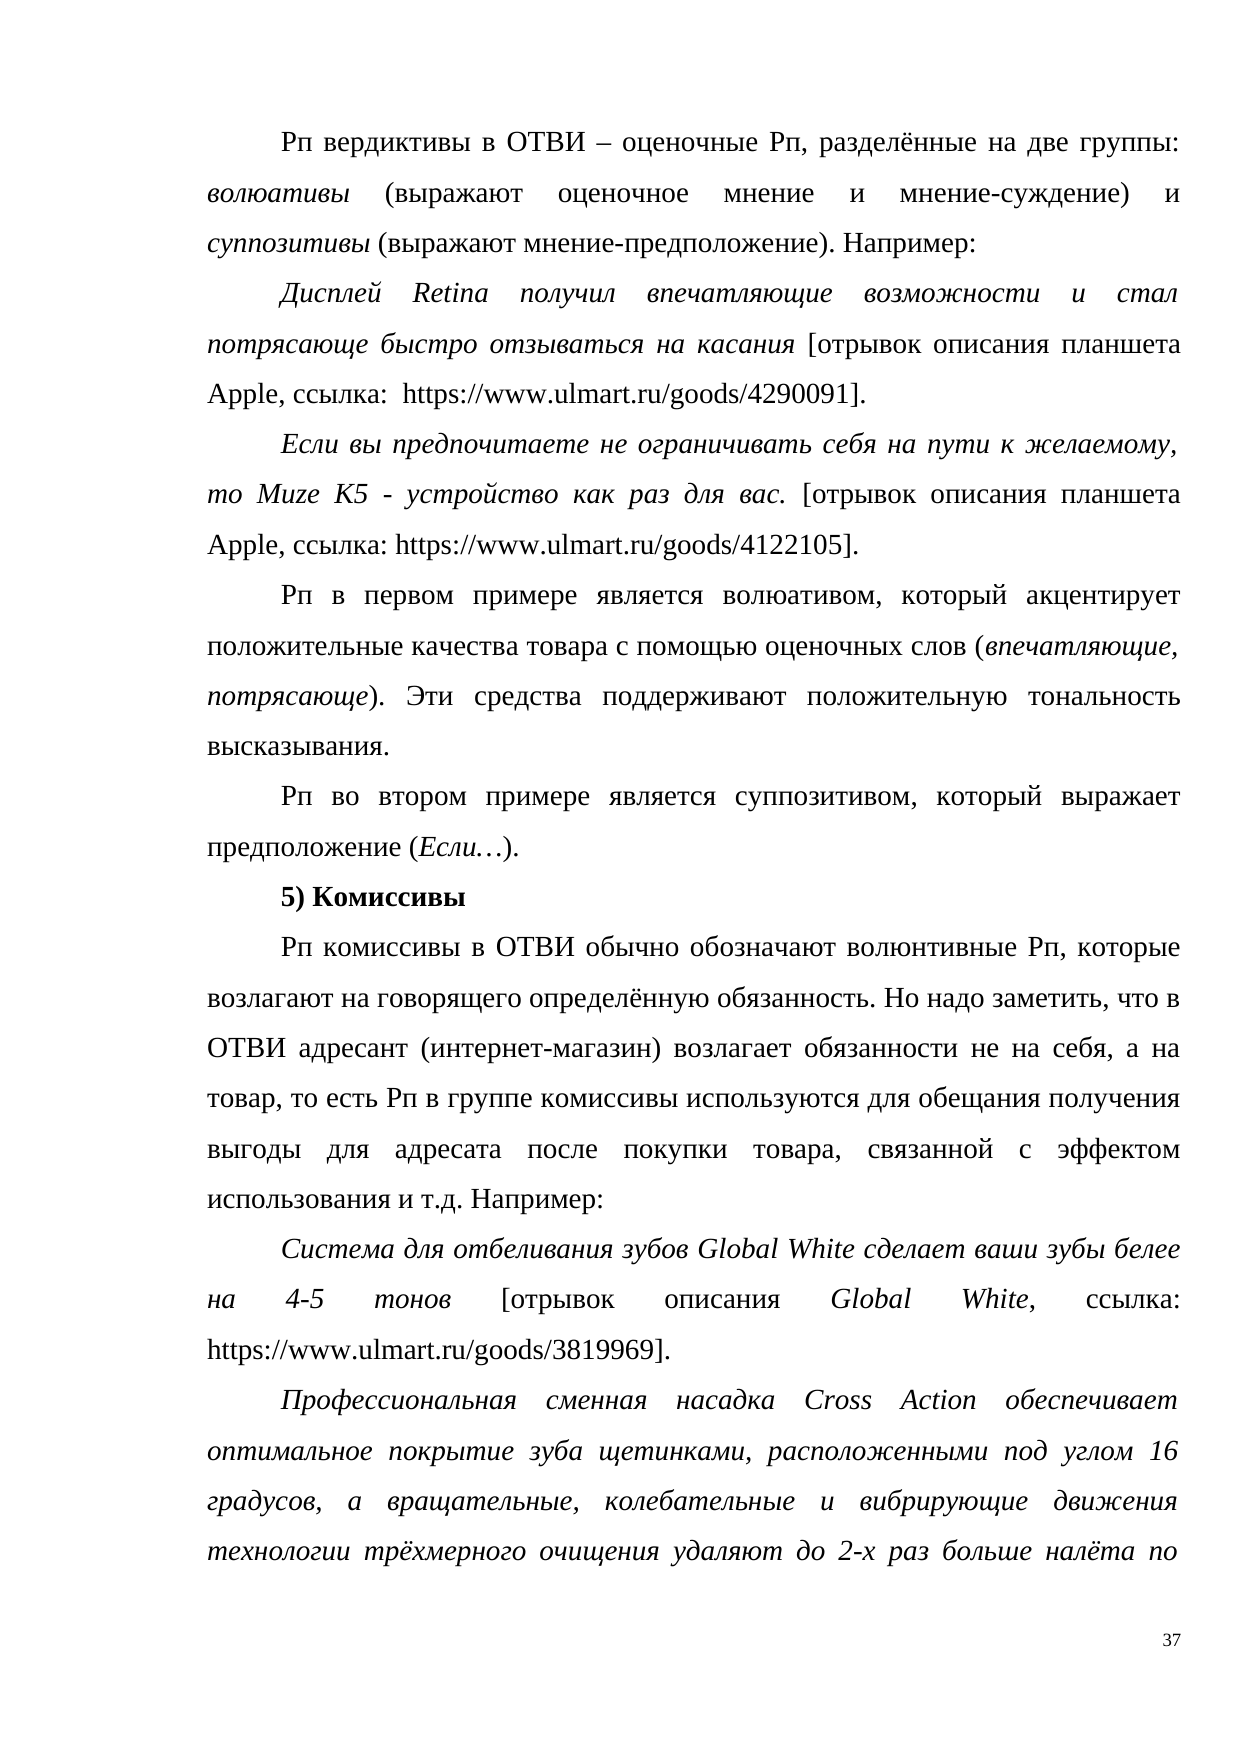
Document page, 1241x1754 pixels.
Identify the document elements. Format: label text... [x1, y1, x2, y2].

text Рп комиссивы в ОТВИ обычно обозначают волюнтивные Рп, которые возлагают на говорящего определённую обязанность. Но надо заметить, что в ОТВИ адресант (интернет-магазин) возлагает обязанности не на себя, а на товар, то есть Рп в группе комиссивы используются для обещания получения выгоды для адресата после покупки товара, связанной с эффектом использования и т.д. Например: [207, 929, 1181, 1214]
text Дисплей Retina получил впечатляющие возможности и стал потрясающе быстро отзываться на касания [отрывок описания планшета Apple, ссылка: https://www.ulmart.ru/goods/4290091]. [207, 275, 1181, 409]
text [207, 1382, 1181, 1567]
text Рп в первом примере является волюативом, который акцентирует положительные качества товара с помощью оценочных слов (впечатляющие, потрясающе). Эти средства поддерживают положительную тональность высказывания. [207, 577, 1181, 762]
text Если вы предпочитаете не ограничивать себя на пути к желаемому, то Muze K5 - устройство как раз для вас. [отрывок описания планшета Apple, ссылка: https://www.ulmart.ru/goods/4122105]. [207, 426, 1181, 561]
text Рп во втором примере является суппозитивом, который выражает предположение (Если…). [207, 778, 1181, 862]
text Система для отбеливания зубов Global White сделает ваши зубы белее на 4-5 тонов [отрывок описания Global White, ссылка: https://www.ulmart.ru/goods/3819969]. [207, 1231, 1181, 1366]
text Рп вердиктивы в ОТВИ – оценочные Рп, разделённые на две группы: волюативы (выражают оценочное мнение и мнение-суждение) и суппозитивы (выражают мнение-предположение). Например: [207, 124, 1181, 259]
text 5) Комиссивы [207, 879, 1181, 913]
